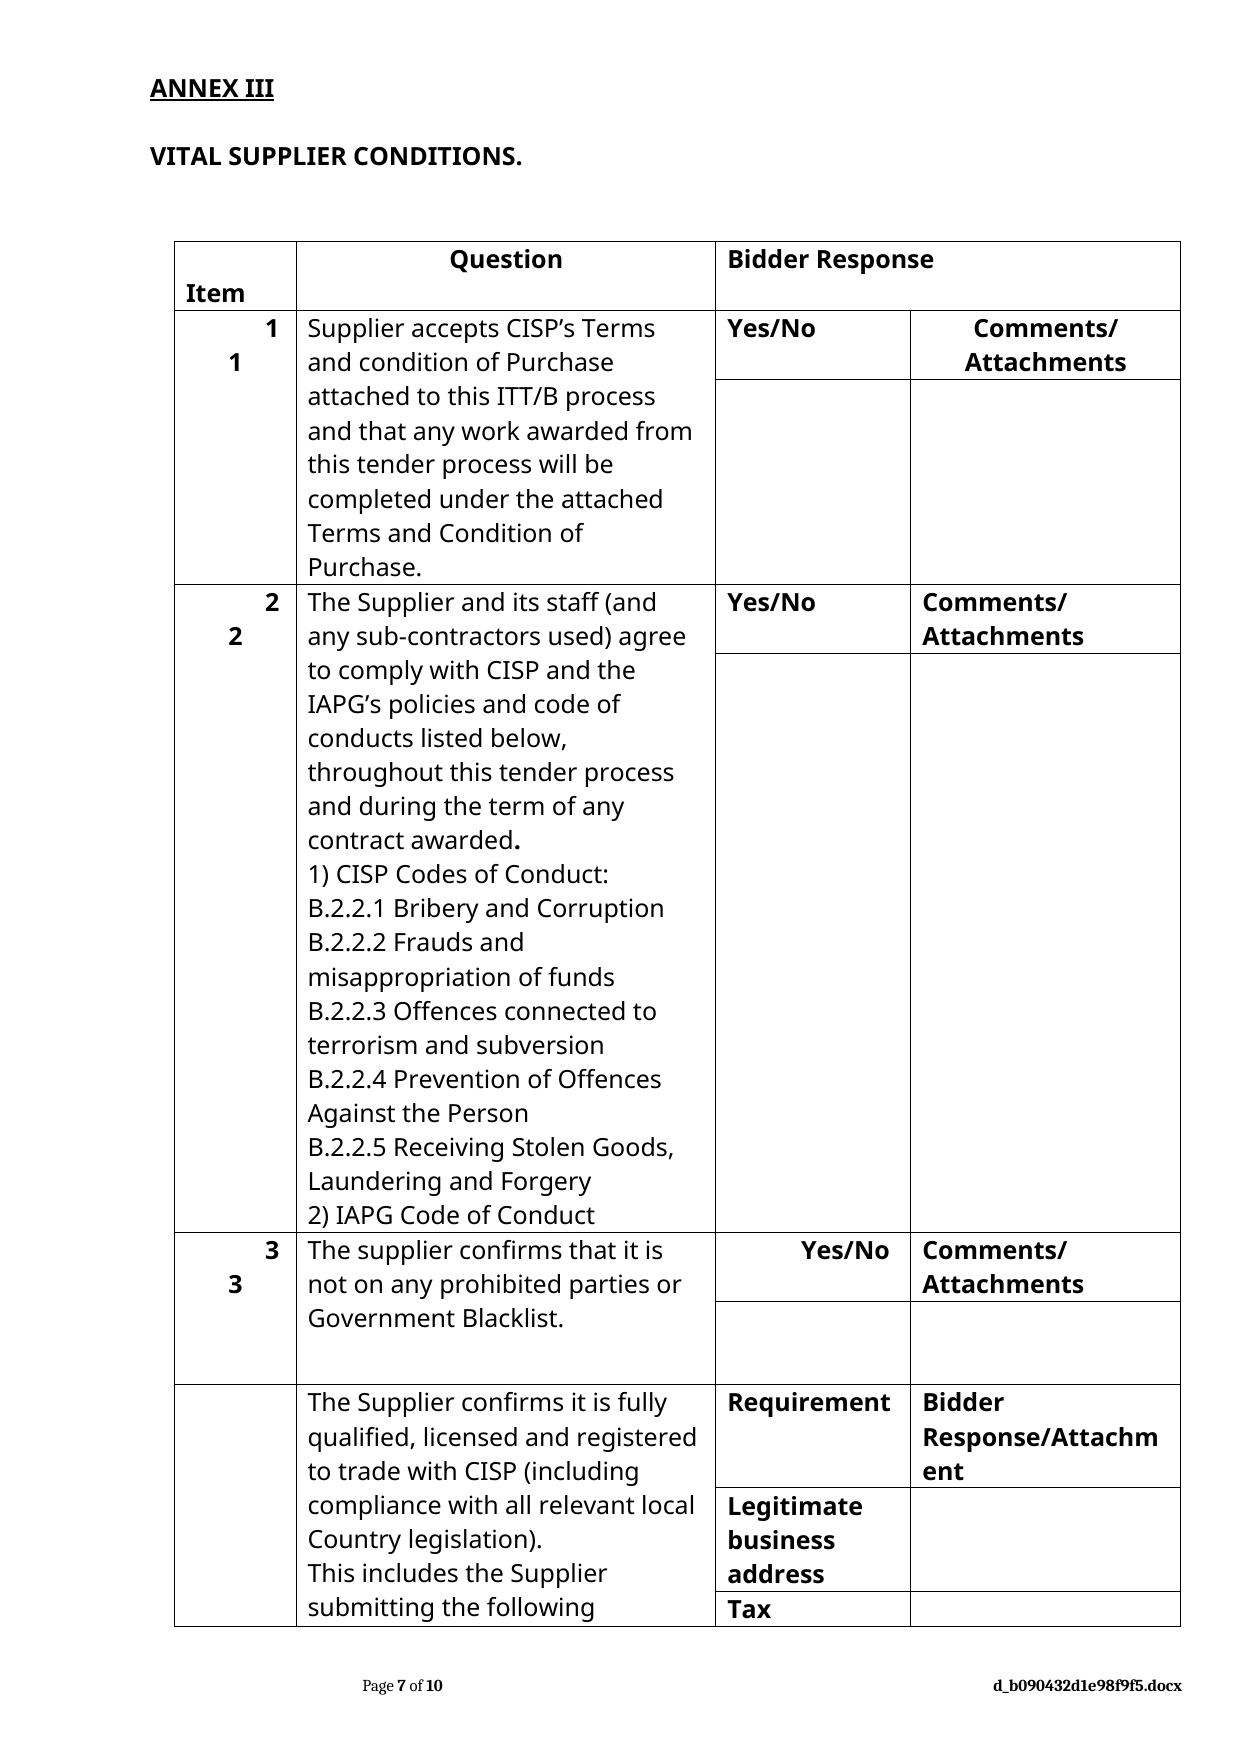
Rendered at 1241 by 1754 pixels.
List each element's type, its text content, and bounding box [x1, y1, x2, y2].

table_cell Yes/No [716, 585, 910, 653]
table_cell Comments/Attachments [911, 311, 1180, 379]
table_cell 11 [175, 311, 296, 583]
table_cell [716, 1302, 910, 1384]
table_cell Supplier accepts CISP’s Terms and condition of Purchase attached to this ITT/B process and that any work awarded from this tender process will be completed under the attached Terms and Condition of Purchase. [297, 311, 715, 583]
table_cell Comments/Attachments [911, 1233, 1180, 1301]
table_cell [911, 380, 1180, 583]
table_cell Requirement [716, 1385, 910, 1487]
table_cell 22 [175, 585, 296, 1232]
table_header Question [297, 242, 715, 310]
table_header Bidder Response [716, 242, 1180, 310]
table_cell [716, 380, 910, 583]
table_cell Yes/No [716, 311, 910, 379]
text ANNEX III [150, 70, 1182, 104]
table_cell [716, 1592, 910, 1626]
text VITAL SUPPLIER CONDITIONS. [150, 138, 1182, 173]
table_cell The supplier confirms that it is not on any prohibited parties or Government Blacklist. [297, 1233, 715, 1384]
table_cell [911, 1592, 1180, 1626]
table_cell Bidder Response/Attachment [911, 1385, 1180, 1487]
table_cell [175, 1385, 296, 1626]
table_cell [911, 1302, 1180, 1384]
table_cell [911, 1488, 1180, 1591]
table_cell [716, 654, 910, 1232]
table_header Item [175, 242, 296, 310]
table_cell 33 [175, 1233, 296, 1384]
table_cell [911, 654, 1180, 1232]
table_cell Legitimate business address [716, 1488, 910, 1591]
table_cell Comments/Attachments [911, 585, 1180, 653]
table_cell The Supplier and its staff (and any sub-contractors used) agree to comply with CISP and the IAPG’s policies and code of conducts listed below, throughout this tender process and during the term of any contract awarded. 1) CISP Codes of Conduct: B.2.2.1 Bribery and Corruption B.2.2.2 Frauds and misappropriation of funds B.2.2.3 Offences connected to terrorism and subversion B.2.2.4 Prevention of Offences Against the Person B.2.2.5 Receiving Stolen Goods, Laundering and Forgery 2) IAPG Code of Conduct [297, 585, 715, 1232]
table_cell Yes/No [716, 1233, 910, 1301]
table_cell The Supplier confirms it is fully qualified, licensed and registered to trade with CISP (including compliance with all relevant local Country legislation). This includes the Supplier submitting the following evidence (where applicable): Legitimate business address Tax registration number & certificate Business registration certificate Trading license [297, 1385, 715, 1626]
